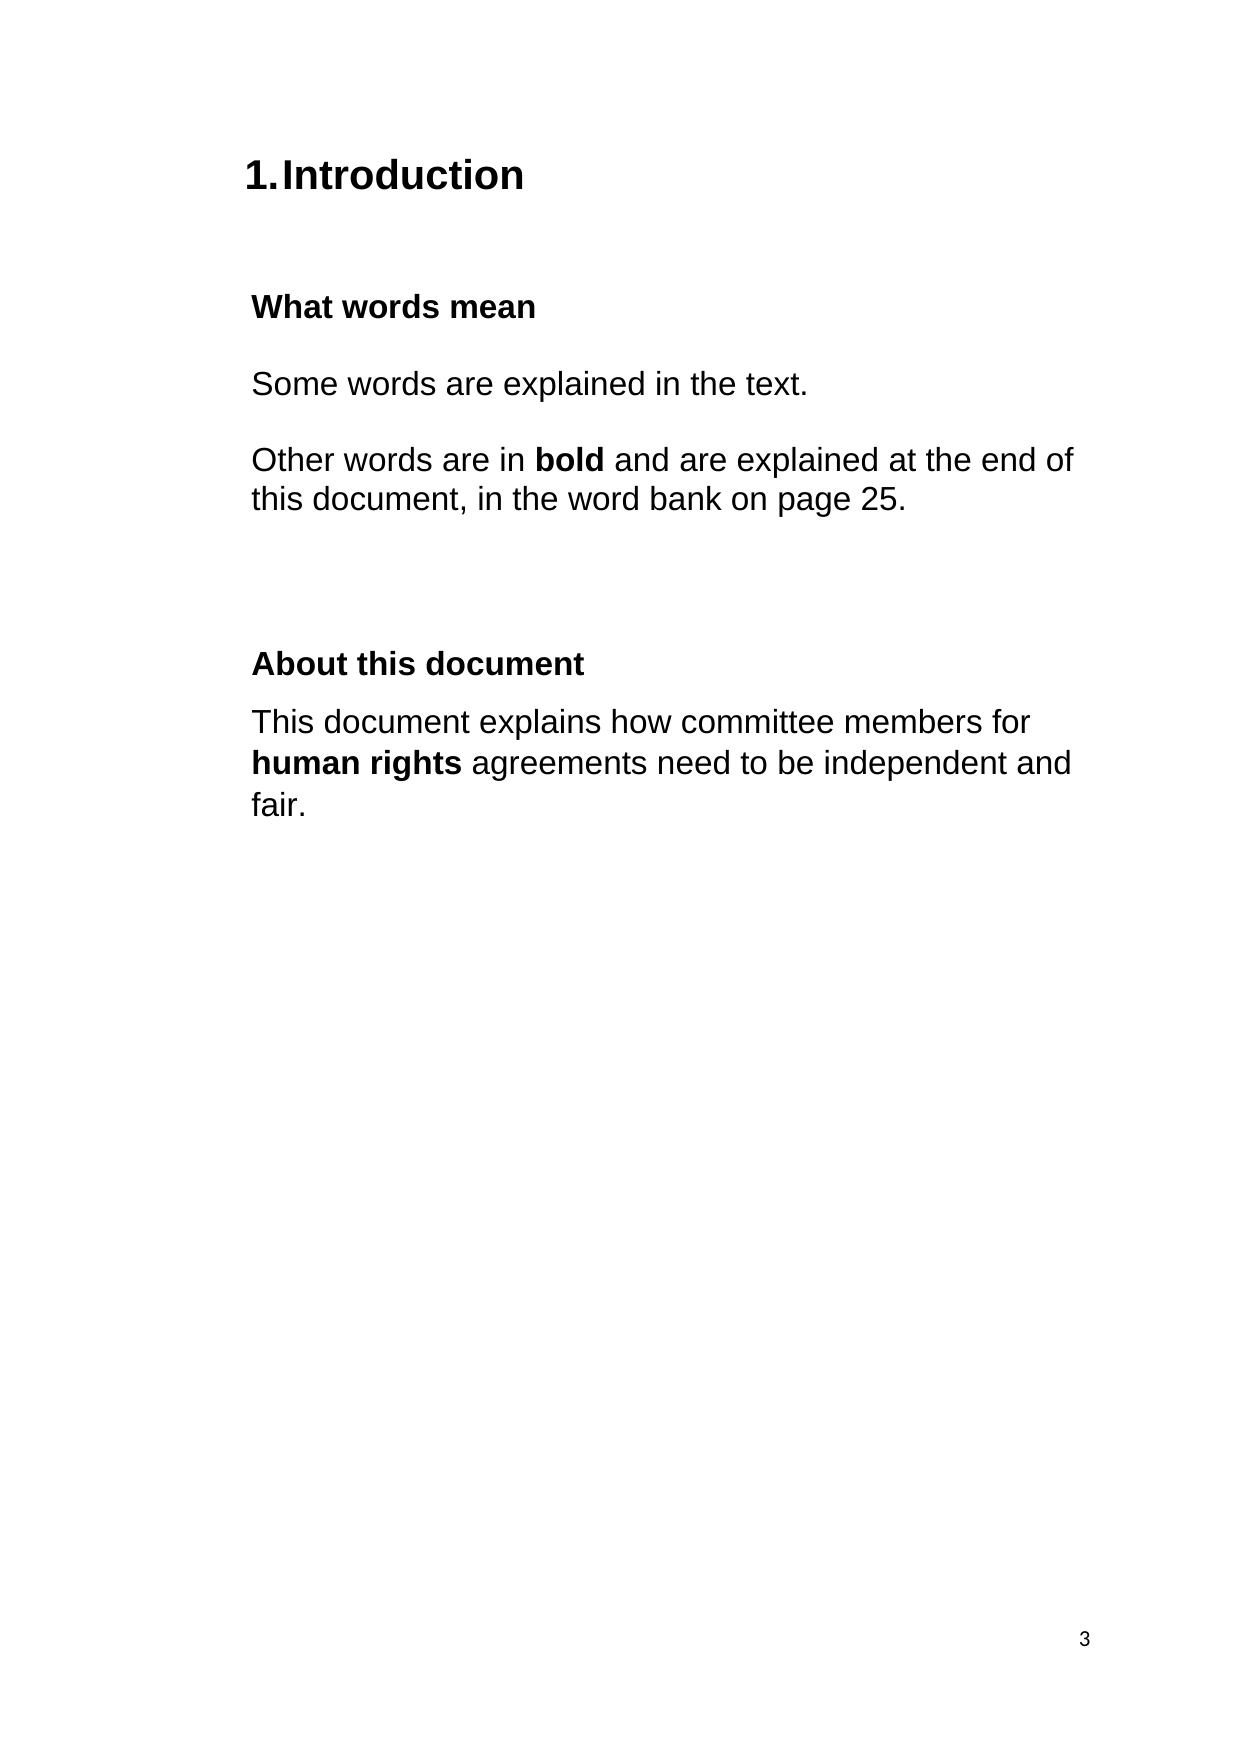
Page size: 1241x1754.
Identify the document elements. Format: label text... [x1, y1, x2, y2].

text Some words are explained in the text. [251, 363, 1090, 402]
text This document explains how committee members for human rights agreements need to be independent and fair. [251, 702, 1090, 823]
text About this document [251, 644, 1090, 682]
text What words mean [251, 287, 1090, 325]
text Other words are in bold and are explained at the end of this document, in the word bank on page 25. [251, 440, 1090, 517]
list Introduction [244, 150, 1090, 198]
